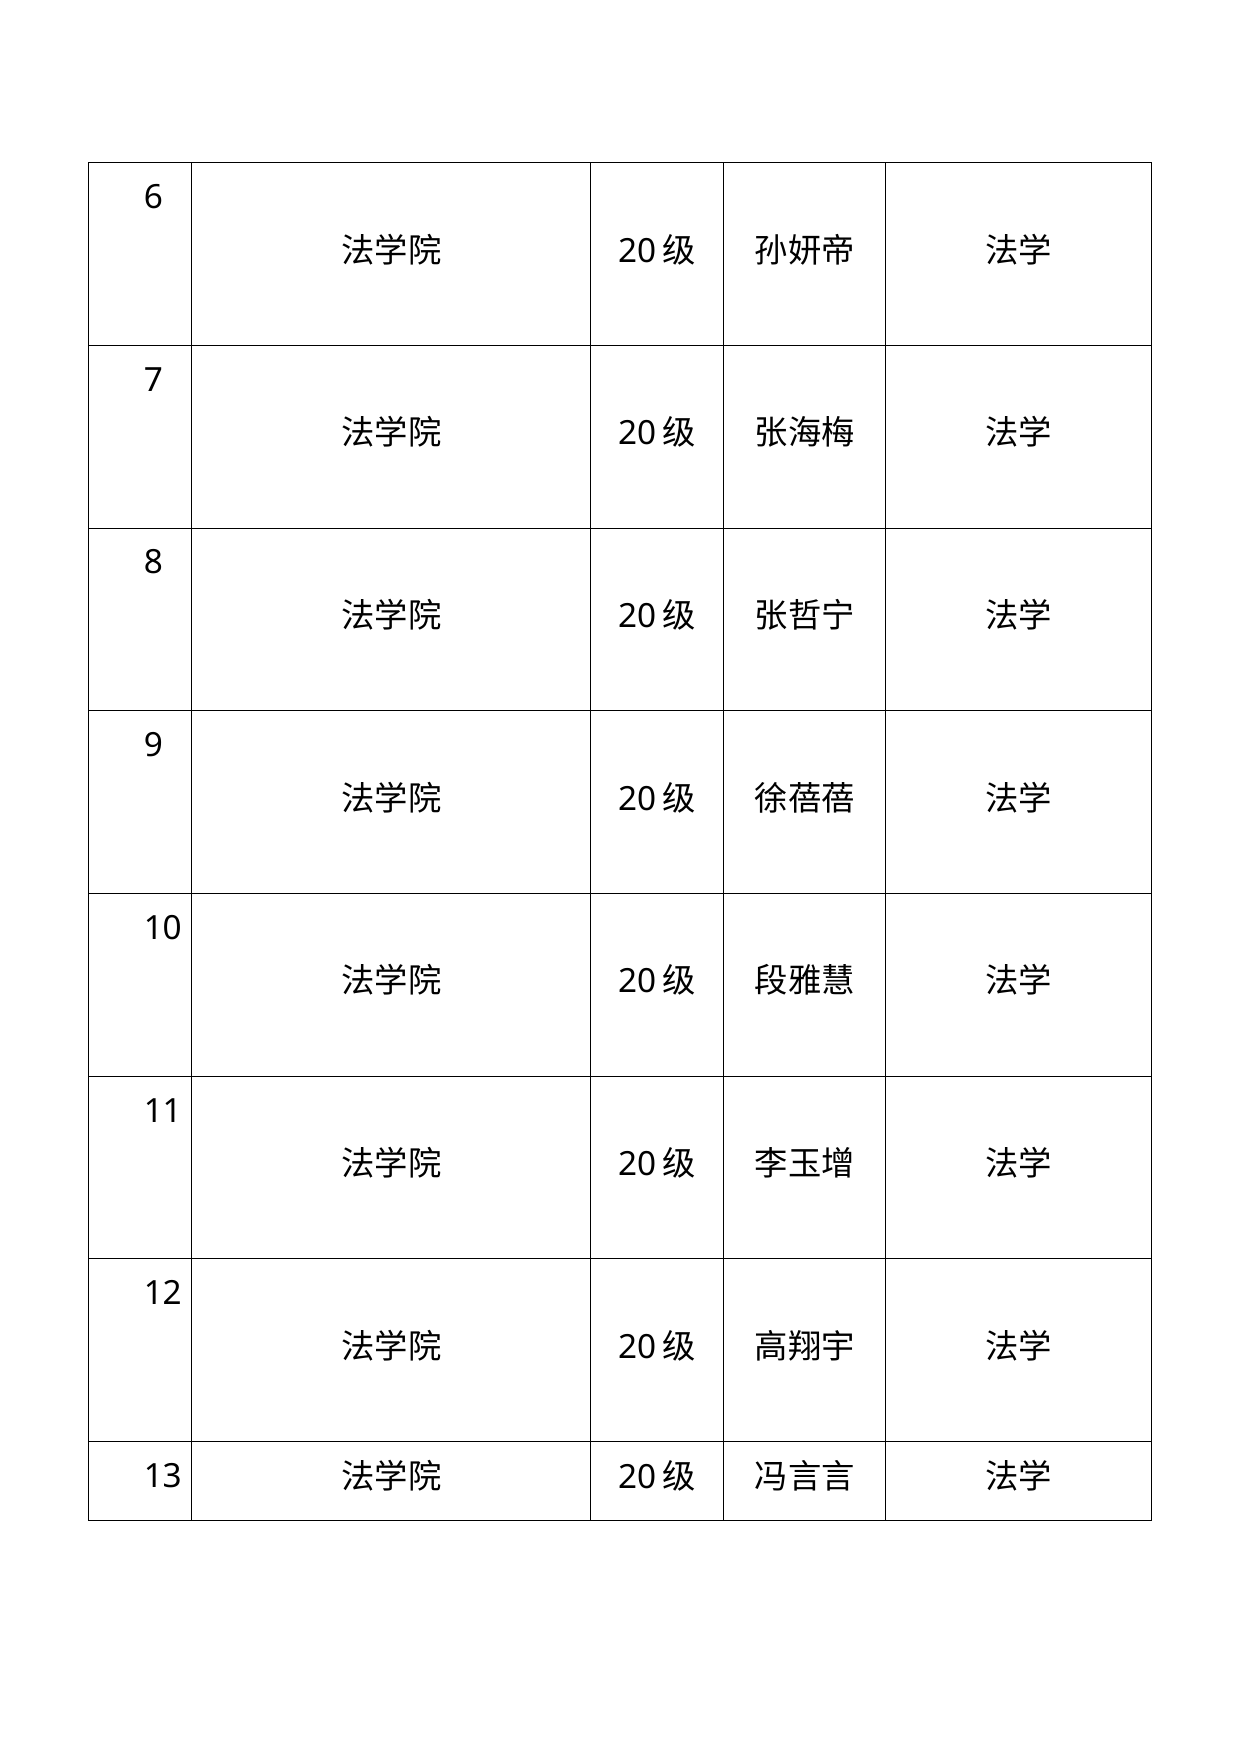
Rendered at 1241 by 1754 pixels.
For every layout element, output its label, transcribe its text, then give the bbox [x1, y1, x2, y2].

table_cell 冯言言 [724, 1442, 885, 1519]
table_cell 李玉增 [724, 1077, 885, 1258]
table_cell [89, 163, 191, 345]
table_cell [89, 1077, 191, 1258]
table_cell 张哲宁 [724, 529, 885, 710]
table_cell 法学 [886, 894, 1151, 1076]
table_cell 段雅慧 [724, 894, 885, 1076]
table_cell 高翔宇 [724, 1259, 885, 1441]
table_cell [89, 346, 191, 527]
table_cell 法学院 [192, 529, 590, 710]
table_cell 法学 [886, 711, 1151, 893]
table_cell 20级 [591, 163, 723, 345]
table_cell 法学 [886, 529, 1151, 710]
table_cell 法学 [886, 1442, 1151, 1519]
table_cell 法学院 [192, 163, 590, 345]
table_cell 法学 [886, 346, 1151, 527]
table_cell 张海梅 [724, 346, 885, 527]
table_cell 法学院 [192, 894, 590, 1076]
table_cell 法学院 [192, 1077, 590, 1258]
table_cell 20级 [591, 1077, 723, 1258]
table_cell 20级 [591, 1259, 723, 1441]
table_cell 法学院 [192, 1442, 590, 1519]
table_cell [89, 529, 191, 710]
table_cell 徐蓓蓓 [724, 711, 885, 893]
table_cell 20级 [591, 711, 723, 893]
table_cell 法学 [886, 1077, 1151, 1258]
table_cell 法学院 [192, 1259, 590, 1441]
table_cell 法学 [886, 163, 1151, 345]
table_cell [89, 1259, 191, 1441]
table_cell 20级 [591, 1442, 723, 1519]
table_cell 法学院 [192, 711, 590, 893]
table_cell 孙妍帝 [724, 163, 885, 345]
table_cell 20级 [591, 894, 723, 1076]
table_cell 法学院 [192, 346, 590, 527]
table_cell [89, 711, 191, 893]
table_cell 20级 [591, 529, 723, 710]
table_cell 法学 [886, 1259, 1151, 1441]
table_cell [89, 1442, 191, 1519]
table_cell 20级 [591, 346, 723, 527]
table_cell [89, 894, 191, 1076]
